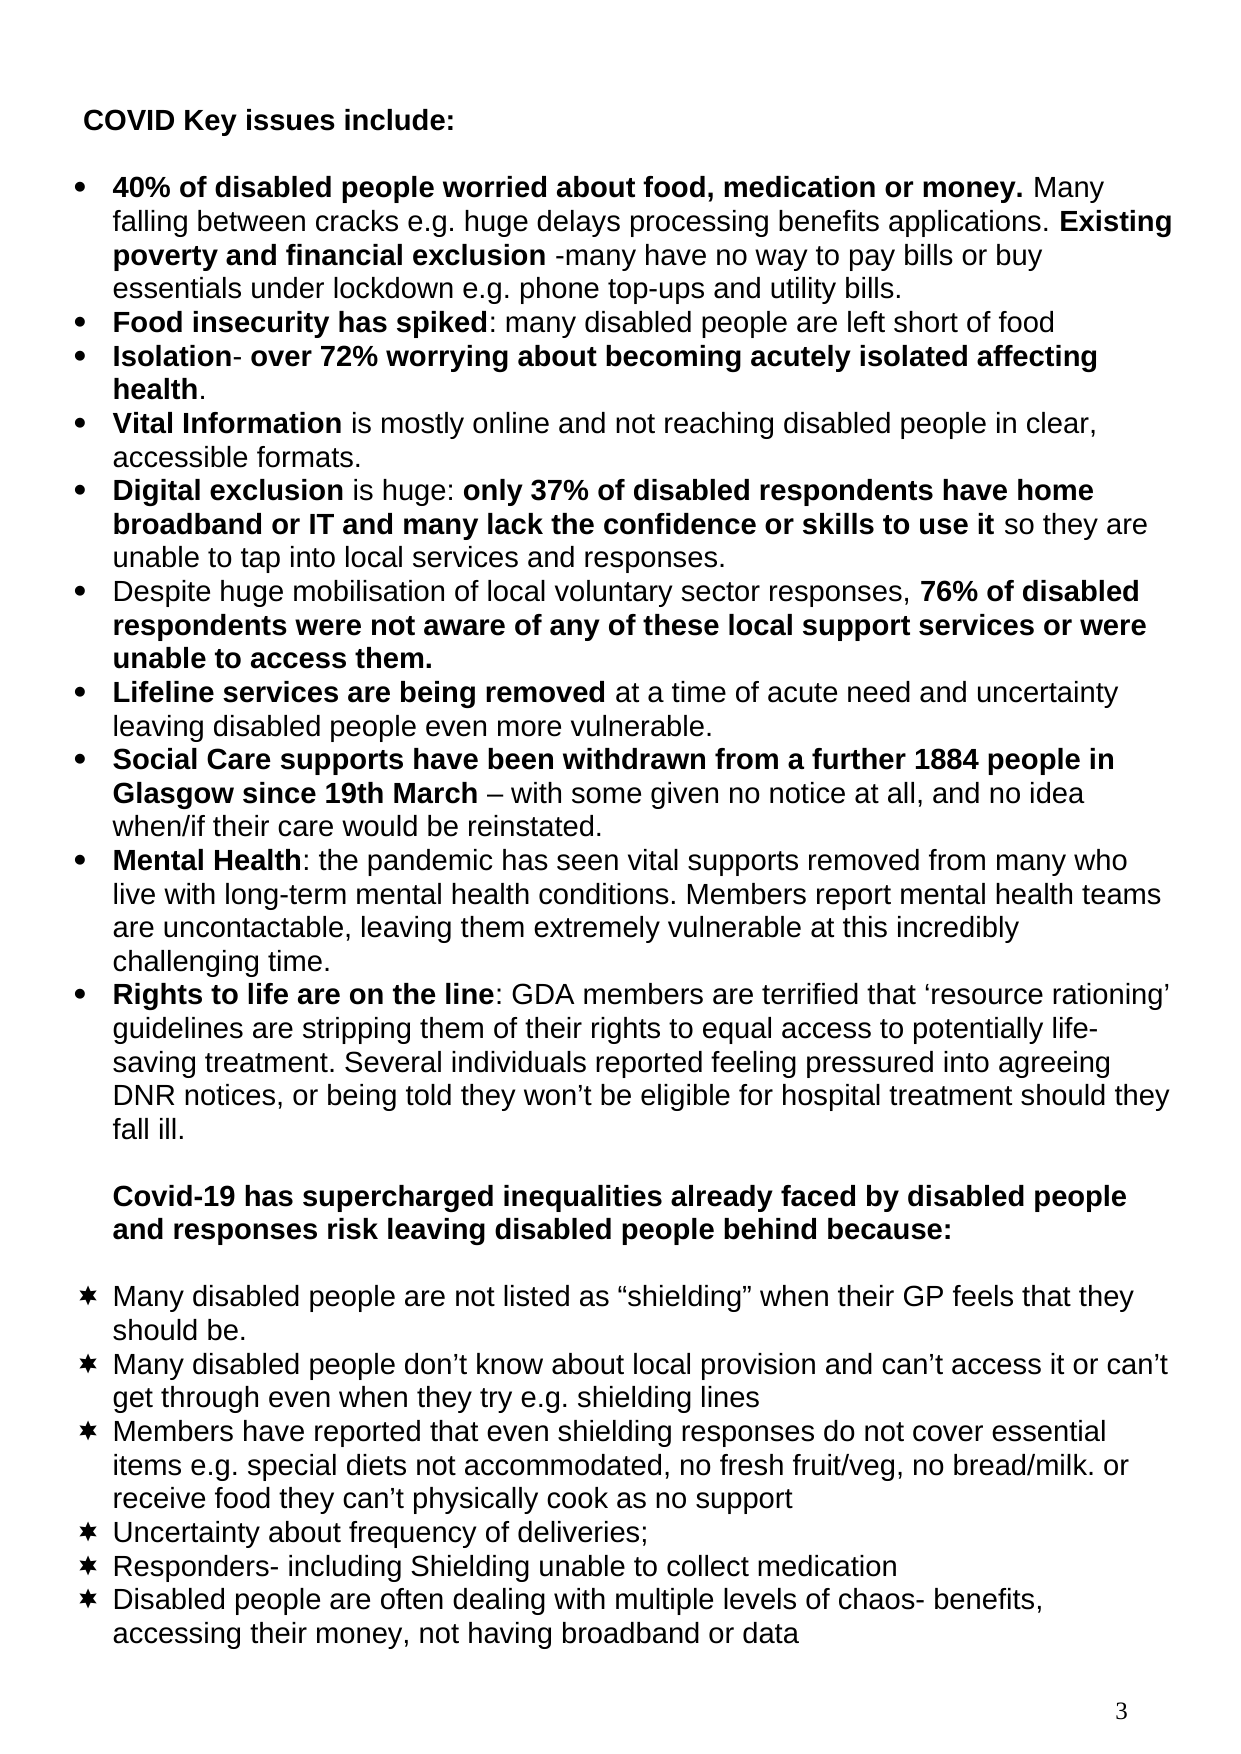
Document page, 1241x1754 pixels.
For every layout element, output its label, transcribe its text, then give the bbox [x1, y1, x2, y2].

list Many disabled people don’t know about local provision and can’t access it or can’t get through even when they try e.g. shielding lines [75, 1347, 1176, 1414]
list Vital Information is mostly online and not reaching disabled people in clear, accessible formats. [75, 406, 1176, 473]
list Despite huge mobilisation of local voluntary sector responses, 76% of disabled respondents were not aware of any of these local support services or were unable to access them. [75, 574, 1176, 675]
list Food insecurity has spiked: many disabled people are left short of food [75, 305, 1176, 339]
list Uncertainty about frequency of deliveries; [75, 1515, 1176, 1549]
list Members have reported that even shielding responses do not cover essential items e.g. special diets not accommodated, no fresh fruit/veg, no bread/milk. or receive food they can’t physically cook as no support [75, 1414, 1176, 1515]
list Responders- including Shielding unable to collect medication [75, 1549, 1176, 1582]
list Isolation- over 72% worrying about becoming acutely isolated affecting health. [75, 339, 1176, 406]
list Mental Health: the pandemic has seen vital supports removed from many who live with long-term mental health conditions. Members report mental health teams are uncontactable, leaving them extremely vulnerable at this incredibly challenging time. [75, 843, 1176, 977]
text COVID Key issues include: [83, 103, 1176, 137]
list Social Care supports have been withdrawn from a further 1884 people in Glasgow since 19th March – with some given no notice at all, and no idea when/if their care would be reinstated. [75, 742, 1176, 843]
list Lifeline services are being removed at a time of acute need and uncertainty leaving disabled people even more vulnerable. [75, 675, 1176, 742]
list Digital exclusion is huge: only 37% of disabled respondents have home broadband or IT and many lack the confidence or skills to use it so they are unable to tap into local services and responses. [75, 473, 1176, 574]
list Many disabled people are not listed as “shielding” when their GP feels that they should be. [75, 1279, 1176, 1347]
list Rights to life are on the line: GDA members are terrified that ‘resource rationing’ guidelines are stripping them of their rights to equal access to potentially life-saving treatment. Several individuals reported feeling pressured into agreeing DNR notices, or being told they won’t be eligible for hospital treatment should they fall ill. [75, 977, 1176, 1145]
text Covid-19 has supercharged inequalities already faced by disabled people and responses risk leaving disabled people behind because: [112, 1179, 1176, 1246]
list Disabled people are often dealing with multiple levels of chaos- benefits, accessing their money, not having broadband or data [75, 1582, 1176, 1650]
list 40% of disabled people worried about food, medication or money. Many falling between cracks e.g. huge delays processing benefits applications. Existing poverty and financial exclusion -many have no way to pay bills or buy essentials under lockdown e.g. phone top-ups and utility bills. [75, 171, 1176, 305]
